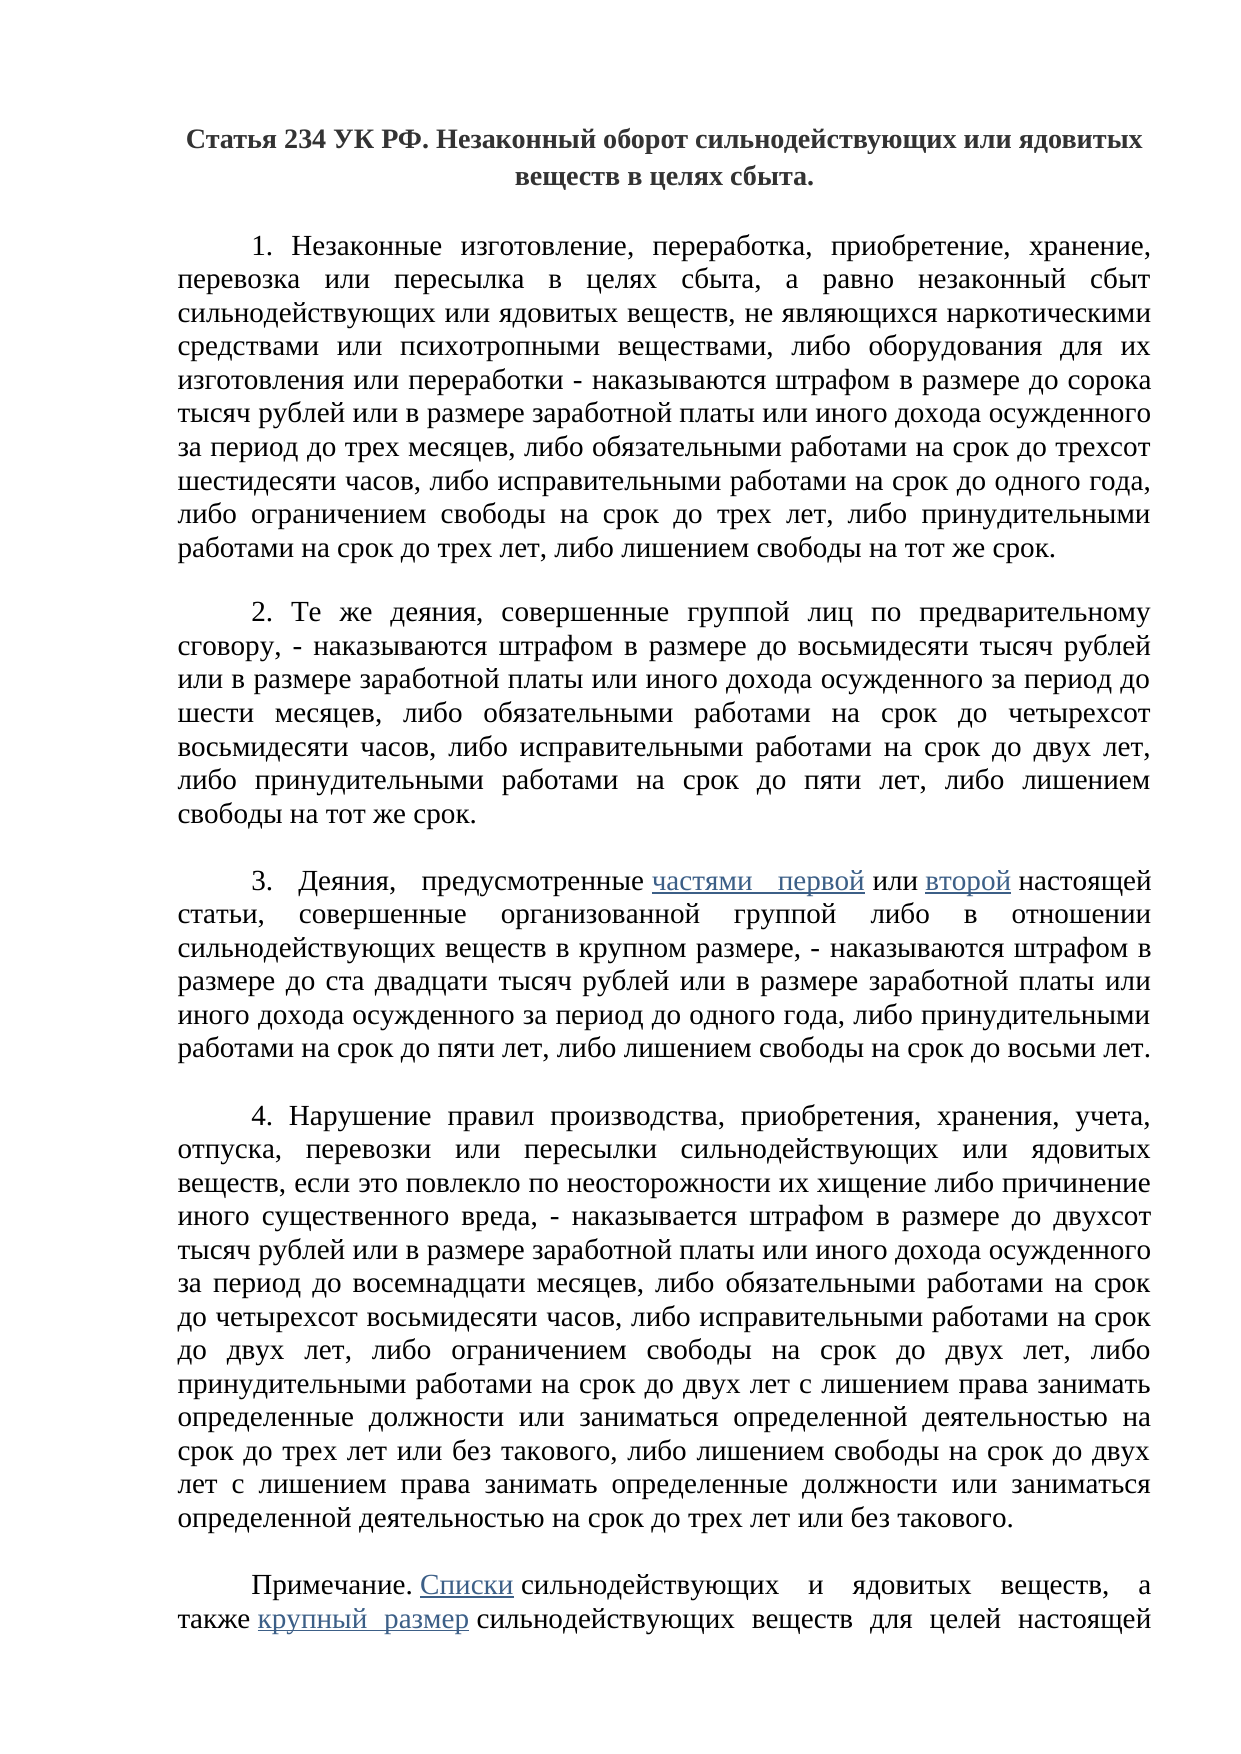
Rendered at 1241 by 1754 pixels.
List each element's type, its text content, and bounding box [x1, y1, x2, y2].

text 2. Те же деяния, совершенные группой лиц по предварительному сговору, - наказываются штрафом в размере до восьмидесяти тысяч рублей или в размере заработной платы или иного дохода осужденного за период до шести месяцев, либо обязательными работами на срок до четырехсот восьмидесяти часов, либо исправительными работами на срок до двух лет, либо принудительными работами на срок до пяти лет, либо лишением свободы на тот же срок. [177, 594, 1152, 829]
text 4. Нарушение правил производства, приобретения, хранения, учета, отпуска, перевозки или пересылки сильнодействующих или ядовитых веществ, если это повлекло по неосторожности их хищение либо причинение иного существенного вреда, - наказывается штрафом в размере до двухсот тысяч рублей или в размере заработной платы или иного дохода осужденного за период до восемнадцати месяцев, либо обязательными работами на срок до четырехсот восьмидесяти часов, либо исправительными работами на срок до двух лет, либо ограничением свободы на срок до двух лет, либо принудительными работами на срок до двух лет с лишением права занимать определенные должности или заниматься определенной деятельностью на срок до трех лет или без такового, либо лишением свободы на срок до двух лет с лишением права занимать определенные должности или заниматься определенной деятельностью на срок до трех лет или без такового. [177, 1098, 1152, 1534]
text 3. Деяния, предусмотренные частями первой или второй настоящей статьи, совершенные организованной группой либо в отношении сильнодействующих веществ в крупном размере, - наказываются штрафом в размере до ста двадцати тысяч рублей или в размере заработной платы или иного дохода осужденного за период до одного года, либо принудительными работами на срок до пяти лет, либо лишением свободы на срок до восьми лет. [177, 863, 1152, 1064]
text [177, 1567, 1152, 1634]
text 1. Незаконные изготовление, переработка, приобретение, хранение, перевозка или пересылка в целях сбыта, а равно незаконный сбыт сильнодействующих или ядовитых веществ, не являющихся наркотическими средствами или психотропными веществами, либо оборудования для их изготовления или переработки - наказываются штрафом в размере до сорока тысяч рублей или в размере заработной платы или иного дохода осужденного за период до трех месяцев, либо обязательными работами на срок до трехсот шестидесяти часов, либо исправительными работами на срок до одного года, либо ограничением свободы на срок до трех лет, либо принудительными работами на срок до трех лет, либо лишением свободы на тот же срок. [177, 228, 1152, 563]
text Статья 234 УК РФ. Незаконный оборот сильнодействующих или ядовитых веществ в целях сбыта. [177, 118, 1152, 191]
